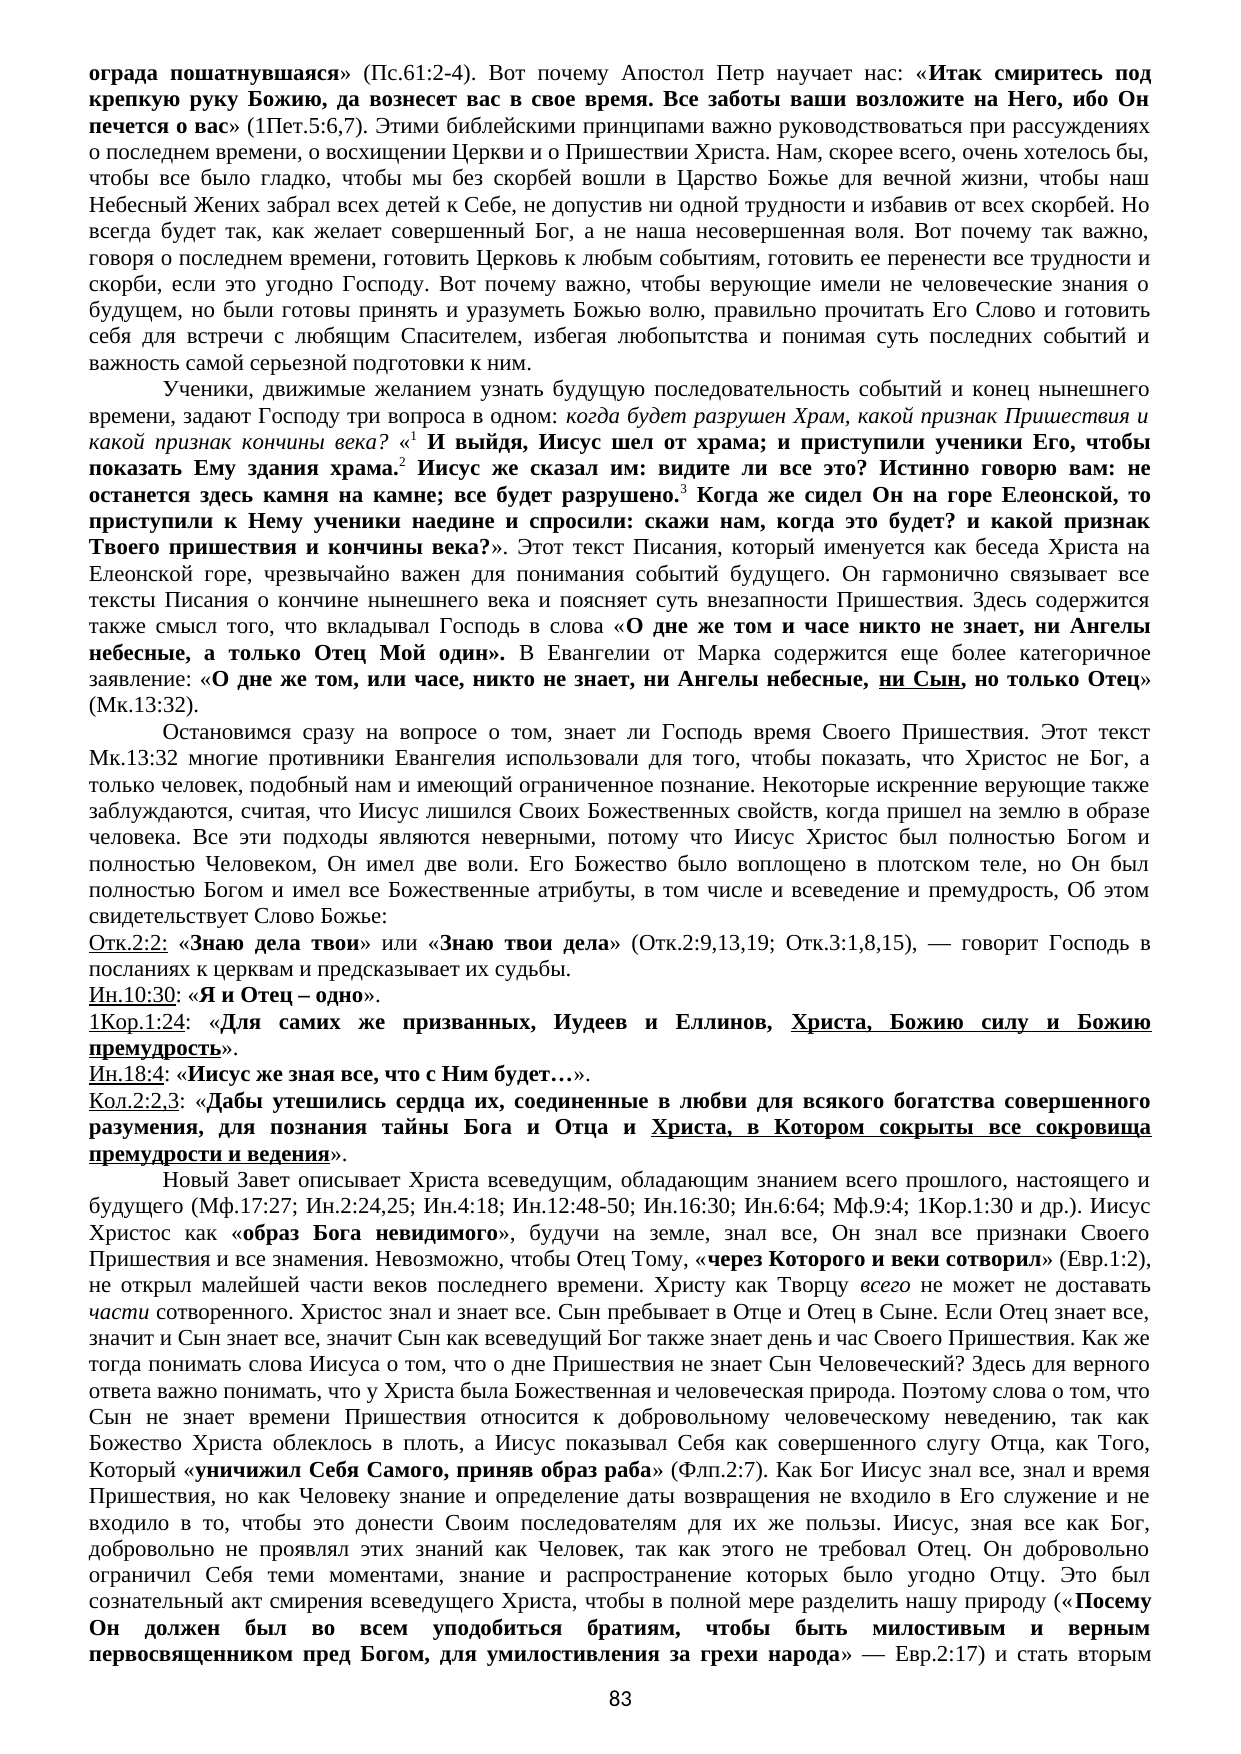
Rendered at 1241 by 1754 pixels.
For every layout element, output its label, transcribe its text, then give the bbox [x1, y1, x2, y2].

text Ученики, движимые желанием узнать будущую последовательность событий и конец нынешнего времени, задают Господу три вопроса в одном: когда будет разрушен Храм, какой признак Пришествия и какой признак кончины века? «1 И выйдя, Иисус шел от храма; и приступили ученики Его, чтобы показать Ему здания храма.2 Иисус же сказал им: видите ли все это? Истинно говорю вам: не останется здесь камня на камне; все будет разрушено.3 Когда же сидел Он на горе Елеонской, то приступили к Нему ученики наедине и спросили: скажи нам, когда это будет? и какой признак Твоего пришествия и кончины века?». Этот текст Писания, который именуется как беседа Христа на Елеонской горе, чрезвычайно важен для понимания событий будущего. Он гармонично связывает все тексты Писания о кончине нынешнего века и поясняет суть внезапности Пришествия. Здесь содержится также смысл того, что вкладывал Господь в слова «О дне же том и часе никто не знает, ни Ангелы небесные, а только Отец Мой один». В Евангелии от Марка содержится еще более категоричное заявление: «О дне же том, или часе, никто не знает, ни Ангелы небесные, ни Сын, но только Отец» (Мк.13:32). [89, 375, 1152, 718]
text Ин.10:30: «Я и Отец – одно». [89, 981, 1152, 1008]
text Ин.18:4: «Иисус же зная все, что с Ним будет…». [89, 1061, 1152, 1087]
text Кол.2:2,3: «Дабы утешились сердца их, соединенные в любви для всякого богатства совершенного разумения, для познания тайны Бога и Отца и Христа, в Котором сокрыты все сокровища премудрости и ведения». [89, 1087, 1152, 1166]
text 1Кор.1:24: «Для самих же призванных, Иудеев и Еллинов, Христа, Божию силу и Божию премудрость». [89, 1008, 1152, 1061]
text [89, 59, 1152, 375]
text Отк.2:2: «Знаю дела твои» или «Знаю твои дела» (Отк.2:9,13,19; Отк.3:1,8,15), — говорит Господь в посланиях к церквам и предсказывает их судьбы. [89, 929, 1152, 981]
text Остановимся сразу на вопросе о том, знает ли Господь время Своего Пришествия. Этот текст Мк.13:32 многие противники Евангелия использовали для того, чтобы показать, что Христос не Бог, а только человек, подобный нам и имеющий ограниченное познание. Некоторые искренние верующие также заблуждаются, считая, что Иисус лишился Своих Божественных свойств, когда пришел на землю в образе человека. Все эти подходы являются неверными, потому что Иисус Христос был полностью Богом и полностью Человеком, Он имел две воли. Его Божество было воплощено в плотском теле, но Он был полностью Богом и имел все Божественные атрибуты, в том числе и всеведение и премудрость, Об этом свидетельствует Слово Божье: [89, 718, 1152, 929]
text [89, 1166, 1152, 1667]
